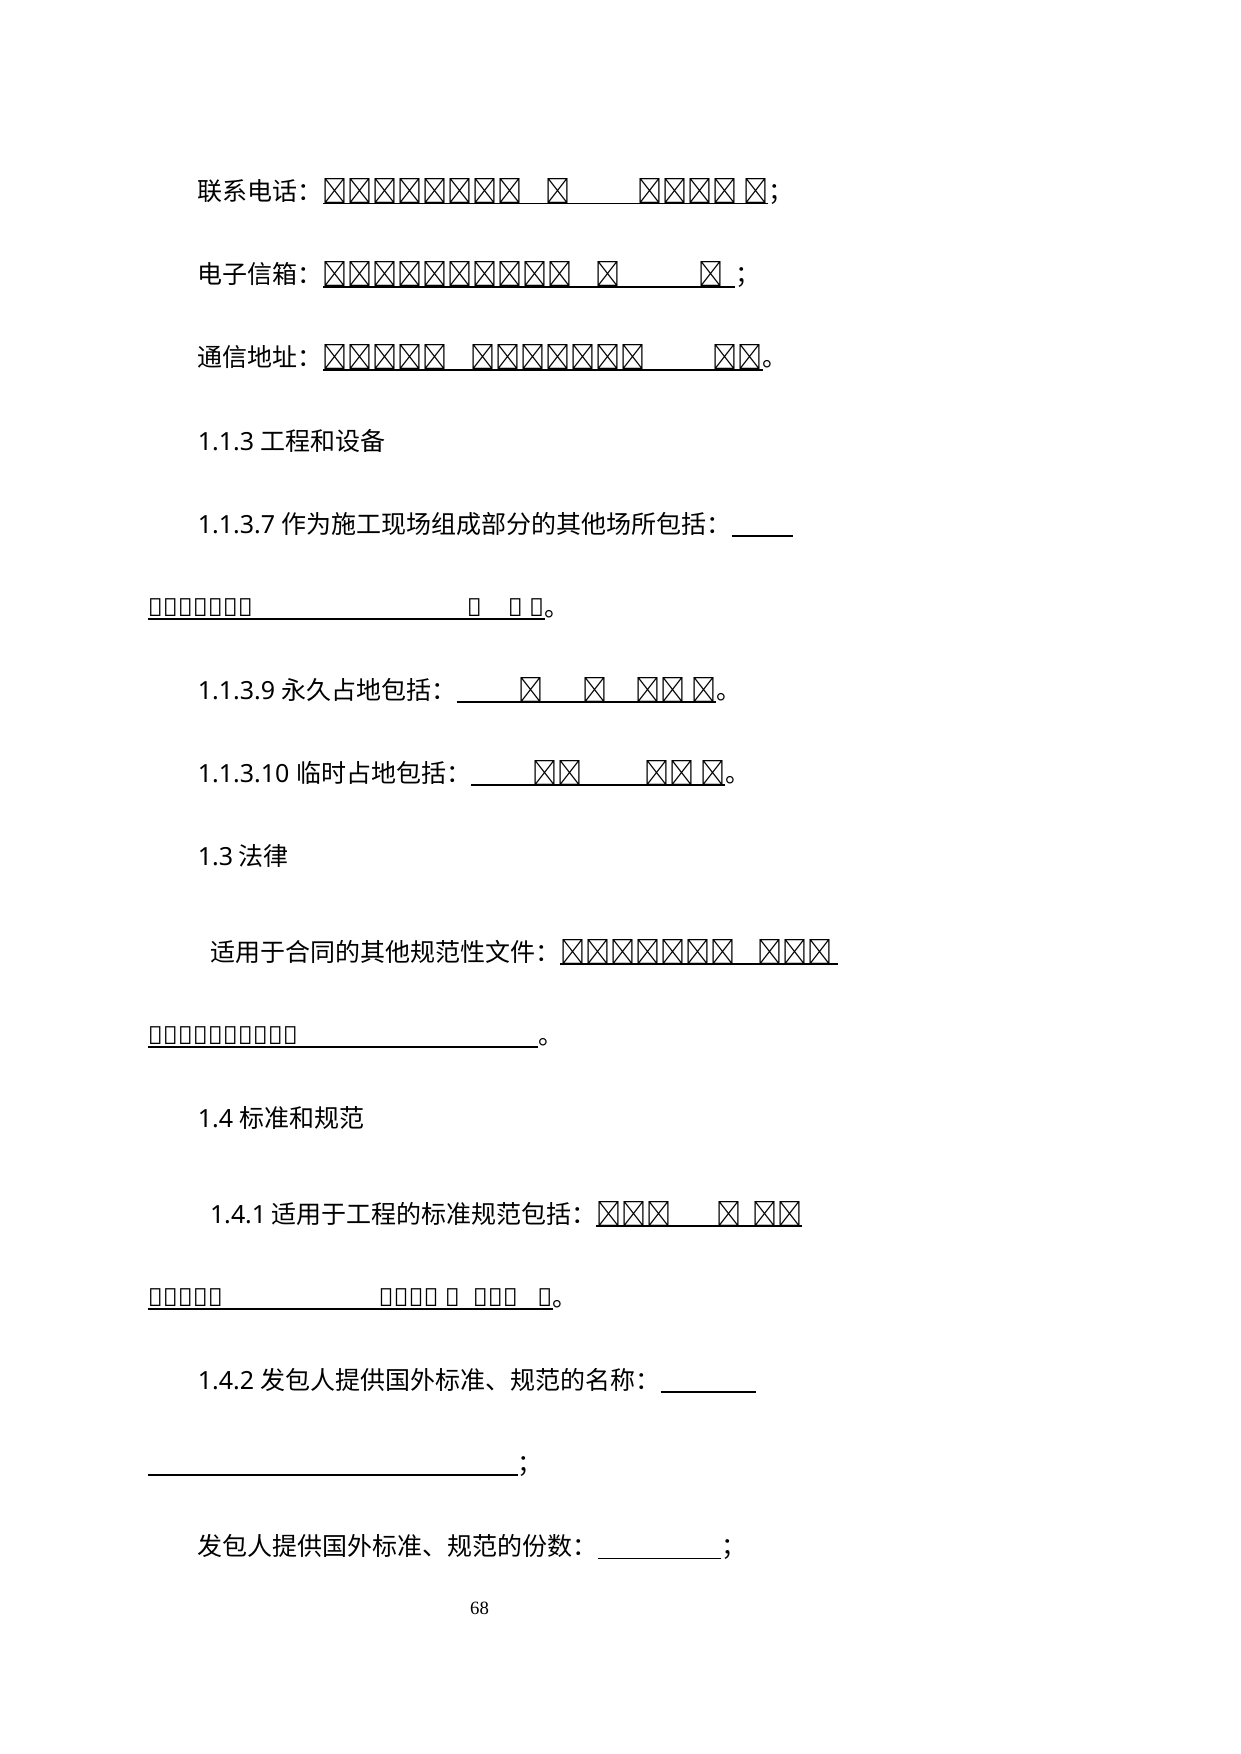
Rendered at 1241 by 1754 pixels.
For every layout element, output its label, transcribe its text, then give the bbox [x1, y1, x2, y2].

text  。 [148, 1001, 1093, 1066]
text 1.1.3.9 永久占地包括：    。 [148, 656, 1093, 721]
text 适用于合同的其他规范性文件：  [210, 918, 1093, 983]
text 电子信箱：   ； [148, 240, 1093, 305]
text 发包人提供国外标准、规范的份数： ； [148, 1512, 1093, 1577]
text 1.4 标准和规范 [148, 1084, 1093, 1149]
text 1.3法律 [148, 822, 1093, 887]
text 通信地址：  。 [148, 323, 1093, 388]
text     。 [148, 1263, 1093, 1328]
text    。 [148, 573, 1093, 638]
text 1.4.1适用于工程的标准规范包括：   [210, 1180, 1093, 1245]
text ； [148, 1429, 1093, 1494]
text 1.1.3.7 作为施工现场组成部分的其他场所包括： [148, 490, 1093, 555]
text 1.4.2 发包人提供国外标准、规范的名称： [148, 1346, 1093, 1411]
text 1.1.3 工程和设备 [148, 407, 1093, 472]
text 联系电话：   ； [148, 157, 1093, 222]
text 1.1.3.10 临时占地包括：   。 [148, 739, 1093, 804]
